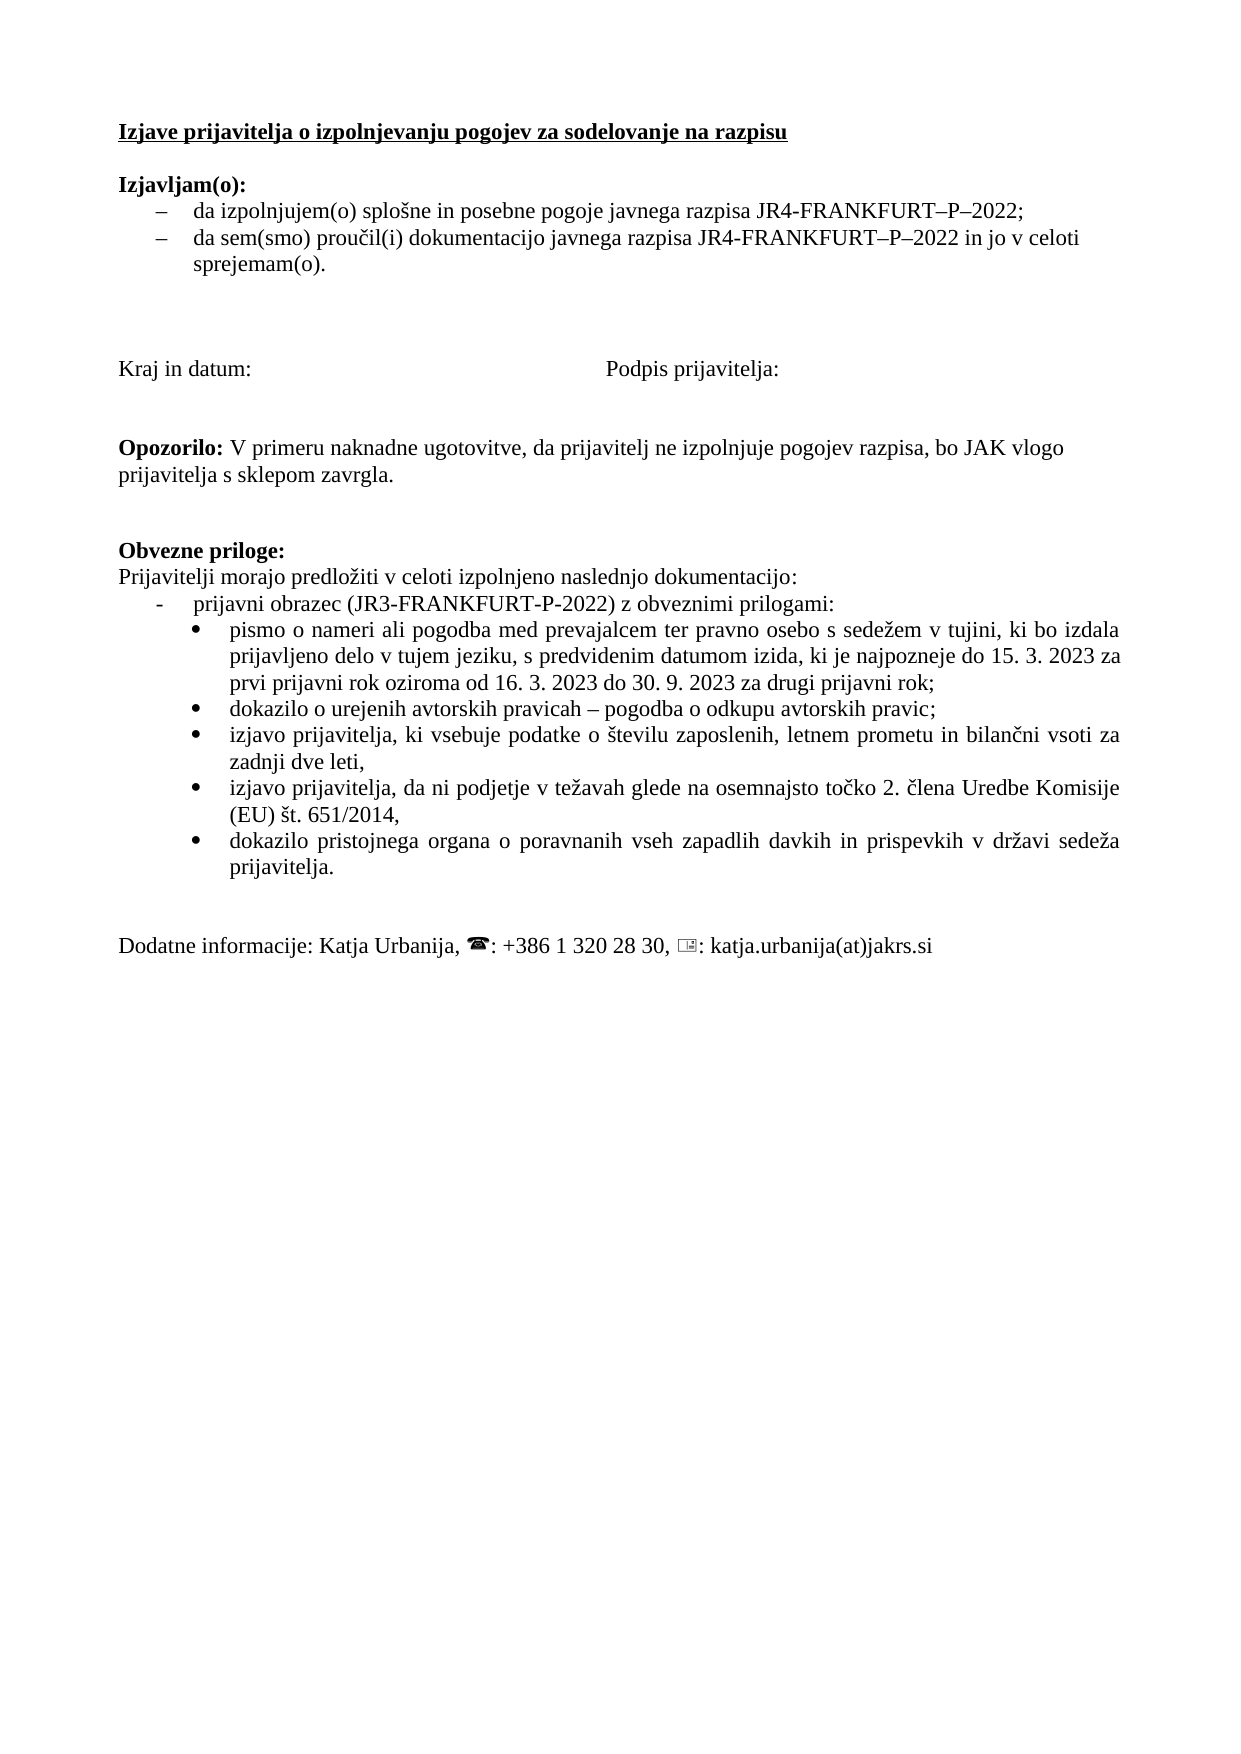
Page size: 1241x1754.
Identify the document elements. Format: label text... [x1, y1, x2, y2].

text Dodatne informacije: Katja Urbanija, : +386 1 320 28 30, : katja.urbanija(at)jakrs.si [118, 932, 1122, 959]
list pismo o nameri ali pogodba med prevajalcem ter pravno osebo s sedežem v tujini, ki bo izdala prijavljeno delo v tujem jeziku, s predvidenim datumom izida, ki je najpozneje do 15. 3. 2023 za prvi prijavni rok oziroma od 16. 3. 2023 do 30. 9. 2023 za drugi prijavni rok; [192, 616, 1122, 695]
list da izpolnjujem(o) splošne in posebne pogoje javnega razpisa JR4-FRANKFURT–P–2022; [156, 197, 1122, 223]
text Izjavljam(o): [118, 171, 1122, 197]
list da sem(smo) proučil(i) dokumentacijo javnega razpisa JR4-FRANKFURT–P–2022 in jo v celoti sprejemam(o). [156, 223, 1122, 276]
list izjavo prijavitelja, da ni podjetje v težavah glede na osemnajsto točko 2. člena Uredbe Komisije (EU) št. 651/2014, [192, 774, 1122, 827]
text Izjave prijavitelja o izpolnjevanju pogojev za sodelovanje na razpisu [118, 118, 1122, 144]
text Kraj in datum: Podpis prijavitelja: [118, 355, 1122, 382]
subtitle Obvezne priloge: [118, 537, 1122, 563]
text Opozorilo: V primeru naknadne ugotovitve, da prijavitelj ne izpolnjuje pogojev razpisa, bo JAK vlogo prijavitelja s sklepom zavrgla. [118, 434, 1122, 487]
list izjavo prijavitelja, ki vsebuje podatke o številu zaposlenih, letnem prometu in bilančni vsoti za zadnji dve leti, [192, 722, 1122, 774]
list dokazilo pristojnega organa o poravnanih vseh zapadlih davkih in prispevkih v državi sedeža prijavitelja. [192, 827, 1122, 880]
list prijavni obrazec (JR3-FRANKFURT-P-2022) z obveznimi prilogami: [156, 590, 1122, 616]
list dokazilo o urejenih avtorskih pravicah – pogodba o odkupu avtorskih pravic; [192, 695, 1122, 722]
text Prijavitelji morajo predložiti v celoti izpolnjeno naslednjo dokumentacijo: [118, 563, 1122, 590]
